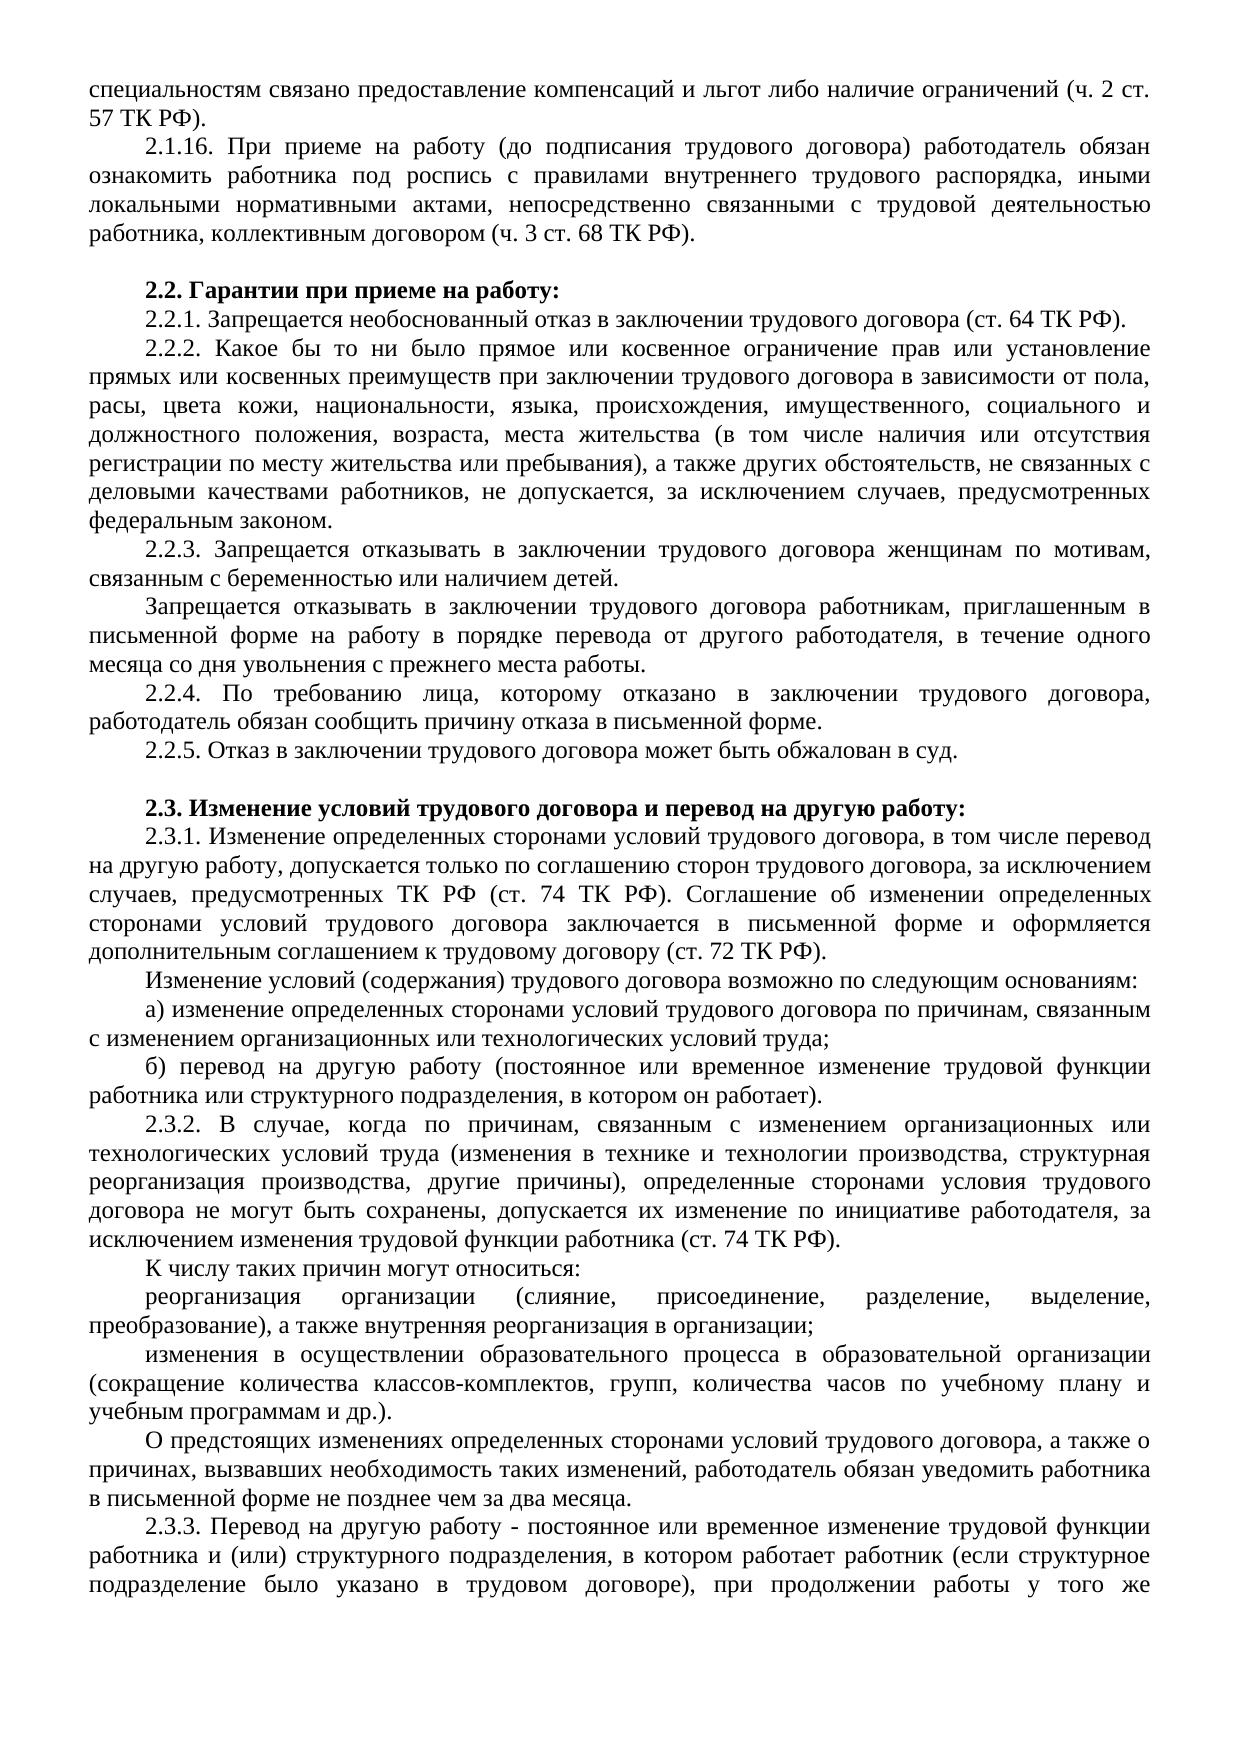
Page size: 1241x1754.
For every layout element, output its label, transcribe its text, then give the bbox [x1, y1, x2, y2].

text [89, 74, 1152, 131]
text реорганизация организации (слияние, присоединение, разделение, выделение, преобразование), а также внутренняя реорганизация в организации; [89, 1281, 1152, 1339]
text 2.2.5. Отказ в заключении трудового договора может быть обжалован в суд. [89, 735, 1152, 764]
text 2.2.4. По требованию лица, которому отказано в заключении трудового договора, работодатель обязан сообщить причину отказа в письменной форме. [89, 678, 1152, 735]
text 2.2.2. Какое бы то ни было прямое или косвенное ограничение прав или установление прямых или косвенных преимуществ при заключении трудового договора в зависимости от пола, расы, цвета кожи, национальности, языка, происхождения, имущественного, социального и должностного положения, возраста, места жительства (в том числе наличия или отсутствия регистрации по месту жительства или пребывания), а также других обстоятельств, не связанных с деловыми качествами работников, не допускается, за исключением случаев, предусмотренных федеральным законом. [89, 333, 1152, 534]
text 2.2.1. Запрещается необоснованный отказ в заключении трудового договора (ст. 64 ТК РФ). [89, 304, 1152, 333]
text Запрещается отказывать в заключении трудового договора работникам, приглашенным в письменной форме на работу в порядке перевода от другого работодателя, в течение одного месяца со дня увольнения с прежнего места работы. [89, 591, 1152, 678]
text а) изменение определенных сторонами условий трудового договора по причинам, связанным с изменением организационных или технологических условий труда; [89, 994, 1152, 1051]
text О предстоящих изменениях определенных сторонами условий трудового договора, а также о причинах, вызвавших необходимость таких изменений, работодатель обязан уведомить работника в письменной форме не позднее чем за два месяца. [89, 1425, 1152, 1511]
text 2.1.16. При приеме на работу (до подписания трудового договора) работодатель обязан ознакомить работника под роспись с правилами внутреннего трудового распорядка, иными локальными нормативными актами, непосредственно связанными с трудовой деятельностью работника, коллективным договором (ч. 3 ст. 68 ТК РФ). [89, 131, 1152, 246]
text изменения в осуществлении образовательного процесса в образовательной организации (сокращение количества классов-комплектов, групп, количества часов по учебному плану и учебным программам и др.). [89, 1339, 1152, 1425]
text б) перевод на другую работу (постоянное или временное изменение трудовой функции работника или структурного подразделения, в котором он работает). [89, 1051, 1152, 1109]
text 2.3.1. Изменение определенных сторонами условий трудового договора, в том числе перевод на другую работу, допускается только по соглашению сторон трудового договора, за исключением случаев, предусмотренных ТК РФ (ст. 74 ТК РФ). Соглашение об изменении определенных сторонами условий трудового договора заключается в письменной форме и оформляется дополнительным соглашением к трудовому договору (ст. 72 ТК РФ). [89, 821, 1152, 965]
text 2.2. Гарантии при приеме на работу: [89, 275, 1152, 304]
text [89, 1511, 1152, 1598]
text 2.3. Изменение условий трудового договора и перевод на другую работу: [89, 793, 1152, 821]
text Изменение условий (содержания) трудового договора возможно по следующим основаниям: [89, 965, 1152, 994]
text 2.3.2. В случае, когда по причинам, связанным с изменением организационных или технологических условий труда (изменения в технике и технологии производства, структурная реорганизация производства, другие причины), определенные сторонами условия трудового договора не могут быть сохранены, допускается их изменение по инициативе работодателя, за исключением изменения трудовой функции работника (ст. 74 ТК РФ). [89, 1109, 1152, 1253]
text 2.2.3. Запрещается отказывать в заключении трудового договора женщинам по мотивам, связанным с беременностью или наличием детей. [89, 534, 1152, 591]
text К числу таких причин могут относиться: [89, 1253, 1152, 1281]
